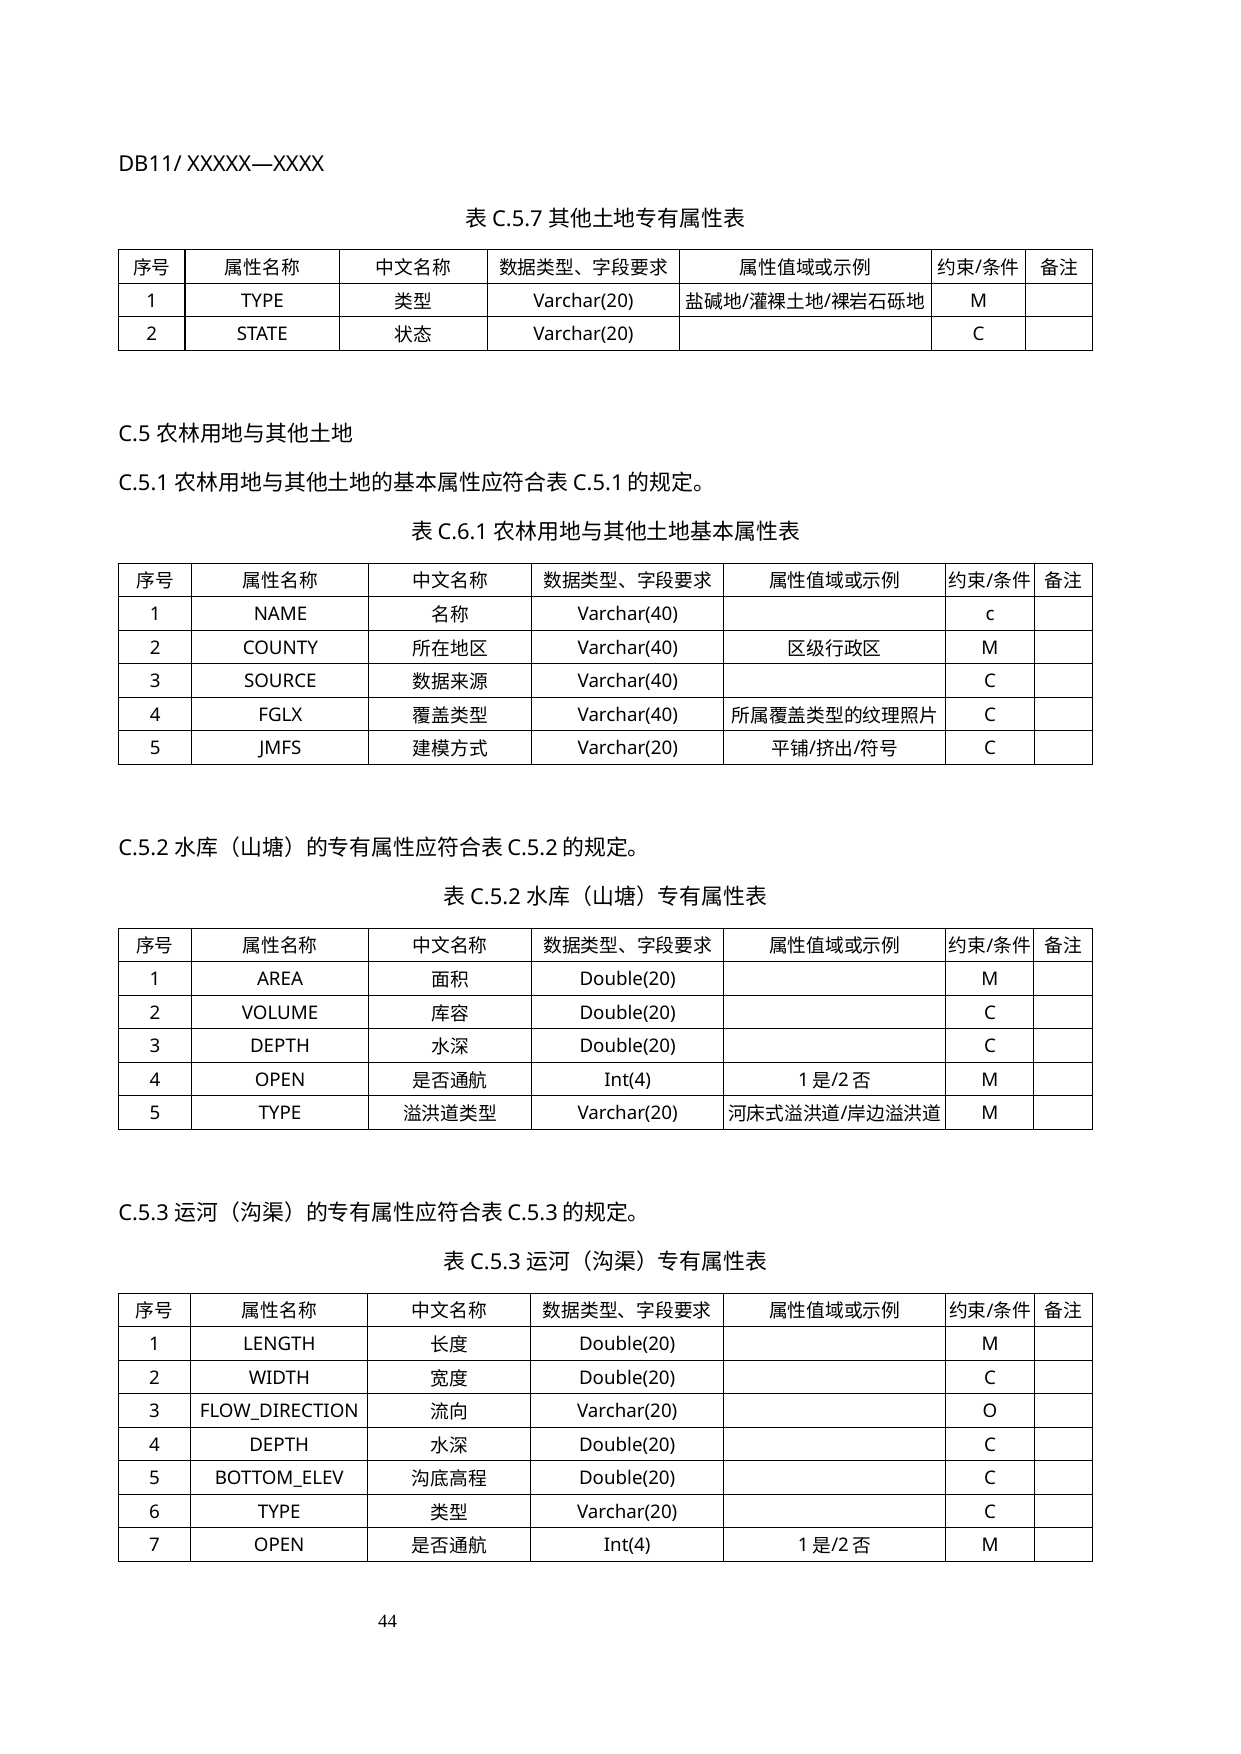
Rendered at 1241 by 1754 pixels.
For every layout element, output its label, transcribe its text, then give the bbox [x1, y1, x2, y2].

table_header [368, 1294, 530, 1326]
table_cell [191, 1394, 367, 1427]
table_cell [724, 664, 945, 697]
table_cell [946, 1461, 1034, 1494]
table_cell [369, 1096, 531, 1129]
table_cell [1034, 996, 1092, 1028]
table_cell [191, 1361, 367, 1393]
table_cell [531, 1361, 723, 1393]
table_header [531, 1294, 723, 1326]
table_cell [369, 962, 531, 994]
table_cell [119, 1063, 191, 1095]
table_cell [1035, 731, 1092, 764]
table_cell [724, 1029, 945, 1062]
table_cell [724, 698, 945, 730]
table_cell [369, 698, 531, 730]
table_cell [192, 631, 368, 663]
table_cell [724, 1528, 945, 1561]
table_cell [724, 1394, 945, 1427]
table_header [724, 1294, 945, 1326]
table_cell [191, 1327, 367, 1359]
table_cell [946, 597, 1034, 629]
text C.5 农林用地与其他土地 [118, 416, 1092, 448]
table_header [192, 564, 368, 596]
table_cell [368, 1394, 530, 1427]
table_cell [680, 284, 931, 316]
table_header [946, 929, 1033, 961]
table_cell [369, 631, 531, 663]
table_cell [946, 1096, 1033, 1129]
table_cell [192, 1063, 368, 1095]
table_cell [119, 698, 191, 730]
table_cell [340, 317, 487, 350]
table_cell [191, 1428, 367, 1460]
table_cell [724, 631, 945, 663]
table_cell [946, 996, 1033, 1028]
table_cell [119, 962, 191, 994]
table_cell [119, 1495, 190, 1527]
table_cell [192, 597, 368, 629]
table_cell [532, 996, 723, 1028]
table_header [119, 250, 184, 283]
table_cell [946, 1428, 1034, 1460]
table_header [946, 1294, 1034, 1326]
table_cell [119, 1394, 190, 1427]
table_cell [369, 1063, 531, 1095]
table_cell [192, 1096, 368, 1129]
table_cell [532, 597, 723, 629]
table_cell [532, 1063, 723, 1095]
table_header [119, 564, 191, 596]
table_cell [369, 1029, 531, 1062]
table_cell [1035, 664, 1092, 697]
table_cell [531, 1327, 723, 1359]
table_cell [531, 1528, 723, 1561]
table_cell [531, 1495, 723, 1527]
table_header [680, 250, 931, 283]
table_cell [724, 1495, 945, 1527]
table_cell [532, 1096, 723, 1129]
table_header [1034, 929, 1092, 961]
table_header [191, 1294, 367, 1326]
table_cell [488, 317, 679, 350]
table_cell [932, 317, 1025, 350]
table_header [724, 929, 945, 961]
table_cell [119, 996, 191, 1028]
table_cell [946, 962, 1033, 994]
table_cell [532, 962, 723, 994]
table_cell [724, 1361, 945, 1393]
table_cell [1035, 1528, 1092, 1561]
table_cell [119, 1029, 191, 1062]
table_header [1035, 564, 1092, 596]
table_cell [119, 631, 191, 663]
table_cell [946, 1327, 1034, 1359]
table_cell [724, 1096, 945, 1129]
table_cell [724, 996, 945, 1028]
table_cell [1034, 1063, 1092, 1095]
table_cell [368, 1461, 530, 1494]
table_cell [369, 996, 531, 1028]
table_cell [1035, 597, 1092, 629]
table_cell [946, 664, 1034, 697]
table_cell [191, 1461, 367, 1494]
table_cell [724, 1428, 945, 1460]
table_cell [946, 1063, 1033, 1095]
text C.5.1 农林用地与其他土地的基本属性应符合表C.5.1的规定。 [118, 465, 1092, 497]
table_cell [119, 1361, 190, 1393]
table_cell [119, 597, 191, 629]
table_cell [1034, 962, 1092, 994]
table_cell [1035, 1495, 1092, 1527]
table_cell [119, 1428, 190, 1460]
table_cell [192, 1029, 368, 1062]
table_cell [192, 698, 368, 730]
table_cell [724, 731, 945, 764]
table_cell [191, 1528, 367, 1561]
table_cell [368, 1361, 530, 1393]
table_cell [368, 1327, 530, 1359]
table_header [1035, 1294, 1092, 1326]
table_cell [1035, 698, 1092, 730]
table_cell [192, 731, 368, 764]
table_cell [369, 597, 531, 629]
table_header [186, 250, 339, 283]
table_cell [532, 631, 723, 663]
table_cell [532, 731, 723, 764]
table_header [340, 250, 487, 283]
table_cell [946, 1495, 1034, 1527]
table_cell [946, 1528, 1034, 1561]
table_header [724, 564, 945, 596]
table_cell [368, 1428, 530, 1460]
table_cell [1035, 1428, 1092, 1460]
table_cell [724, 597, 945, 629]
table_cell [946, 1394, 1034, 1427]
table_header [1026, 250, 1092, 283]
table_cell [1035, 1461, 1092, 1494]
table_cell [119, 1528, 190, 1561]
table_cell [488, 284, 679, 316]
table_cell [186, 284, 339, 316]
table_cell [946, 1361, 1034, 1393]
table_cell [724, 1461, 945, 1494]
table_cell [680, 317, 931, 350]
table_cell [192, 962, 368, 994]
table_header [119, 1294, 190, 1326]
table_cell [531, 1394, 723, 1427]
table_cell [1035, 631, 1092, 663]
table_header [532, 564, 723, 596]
text C.5.2 水库（山塘）的专有属性应符合表C.5.2的规定。 [118, 830, 1092, 862]
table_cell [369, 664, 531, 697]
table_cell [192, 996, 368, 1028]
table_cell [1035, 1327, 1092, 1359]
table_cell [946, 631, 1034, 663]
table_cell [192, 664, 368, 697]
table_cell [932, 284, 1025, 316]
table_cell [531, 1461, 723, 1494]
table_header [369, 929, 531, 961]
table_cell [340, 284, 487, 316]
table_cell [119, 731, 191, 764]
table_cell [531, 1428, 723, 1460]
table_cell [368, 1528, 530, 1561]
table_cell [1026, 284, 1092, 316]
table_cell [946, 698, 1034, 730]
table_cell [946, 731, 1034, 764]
text 表C.5.2 水库（山塘）专有属性表 [118, 879, 1092, 911]
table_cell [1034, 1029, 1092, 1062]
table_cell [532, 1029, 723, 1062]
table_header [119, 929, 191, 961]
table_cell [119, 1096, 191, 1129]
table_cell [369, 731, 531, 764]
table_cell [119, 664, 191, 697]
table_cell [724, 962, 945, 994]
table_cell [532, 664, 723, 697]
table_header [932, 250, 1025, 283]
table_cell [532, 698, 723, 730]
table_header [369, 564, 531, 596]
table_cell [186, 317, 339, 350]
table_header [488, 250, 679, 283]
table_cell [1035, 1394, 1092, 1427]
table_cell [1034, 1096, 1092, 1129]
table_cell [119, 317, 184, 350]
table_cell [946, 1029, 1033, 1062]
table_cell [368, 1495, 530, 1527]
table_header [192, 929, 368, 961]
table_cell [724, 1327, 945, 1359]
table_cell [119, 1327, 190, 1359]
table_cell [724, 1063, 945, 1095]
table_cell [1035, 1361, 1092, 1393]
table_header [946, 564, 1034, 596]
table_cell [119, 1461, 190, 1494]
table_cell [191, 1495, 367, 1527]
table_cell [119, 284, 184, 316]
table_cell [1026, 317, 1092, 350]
text C.5.3 运河（沟渠）的专有属性应符合表C.5.3的规定。 [118, 1195, 1092, 1227]
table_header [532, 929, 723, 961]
text 表C.5.3 运河（沟渠）专有属性表 [118, 1244, 1092, 1276]
